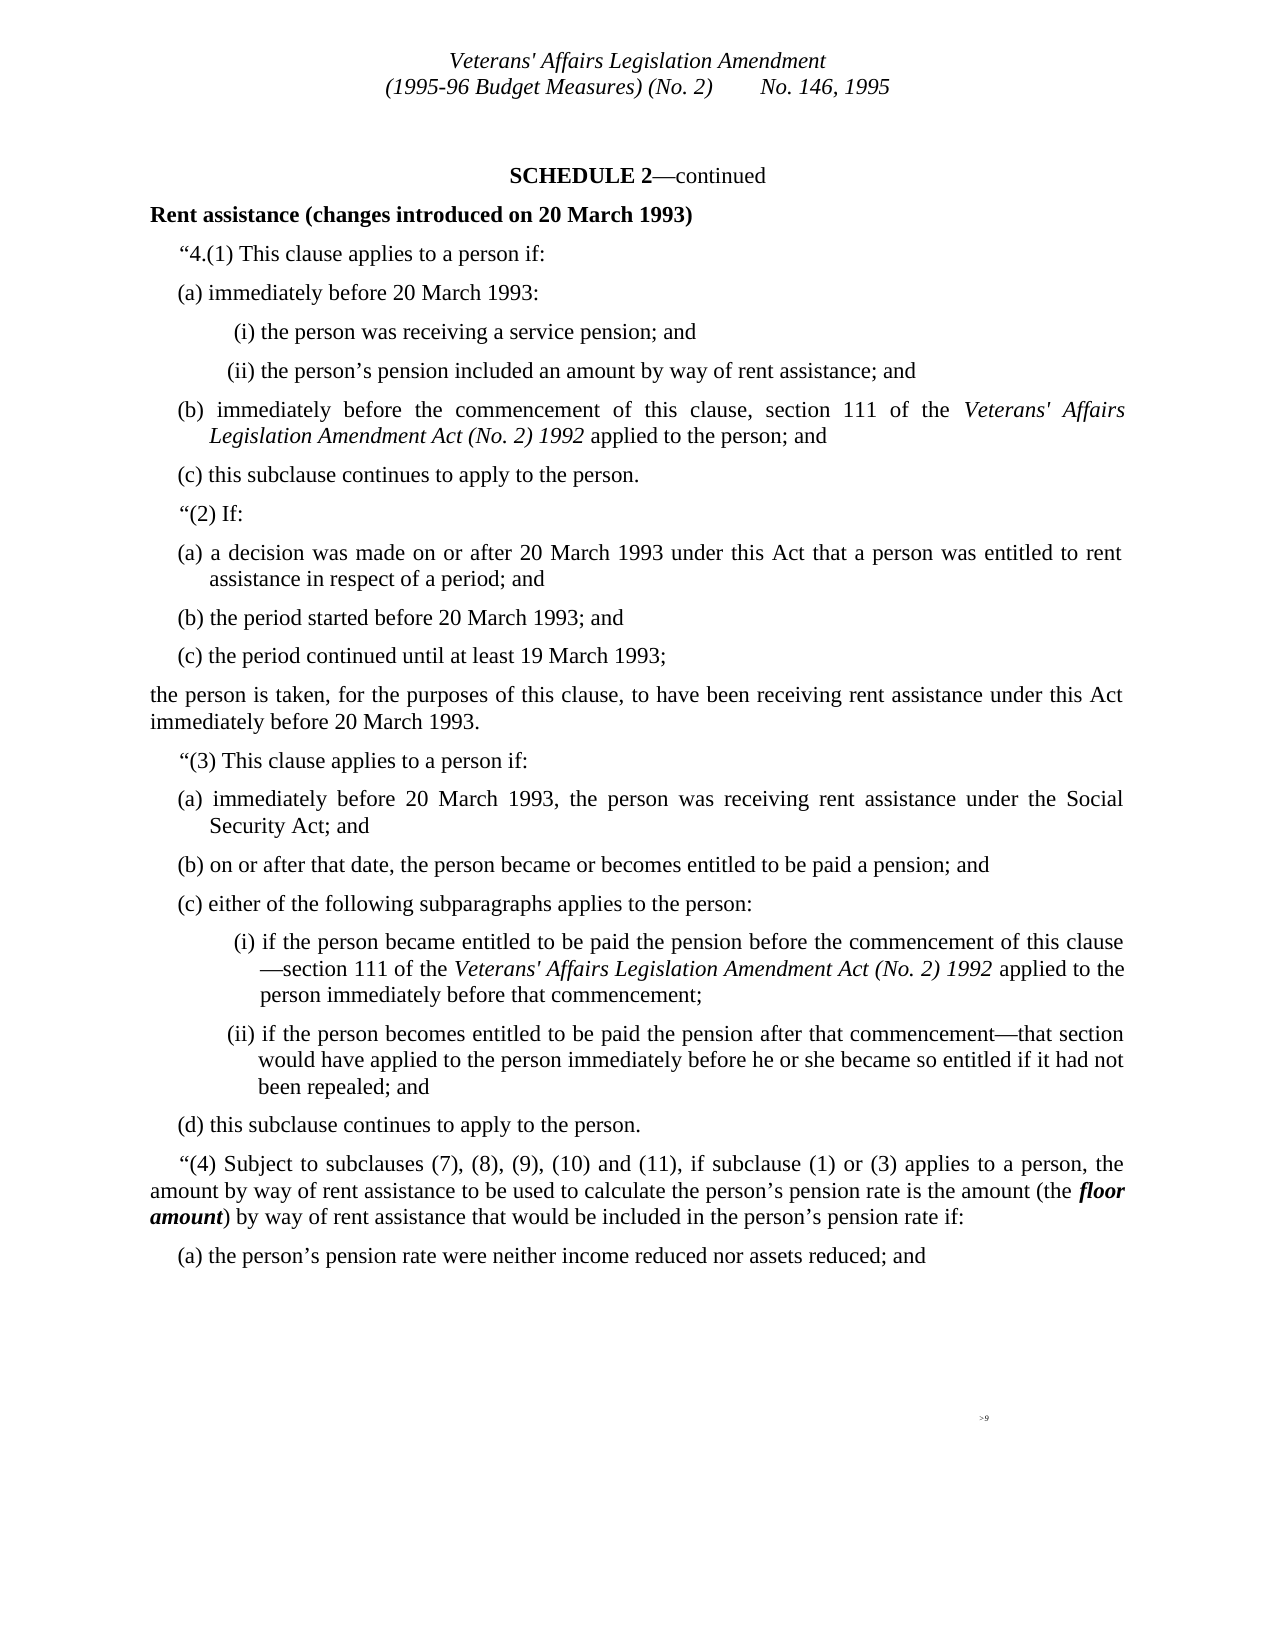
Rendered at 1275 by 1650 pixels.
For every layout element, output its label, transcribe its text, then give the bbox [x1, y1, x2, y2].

text (a) immediately before 20 March 1993: [177, 279, 1125, 305]
text the person is taken, for the purposes of this clause, to have been receiving rent assistance under this Act immediately before 20 March 1993. [150, 681, 1125, 734]
text “(4) Subject to subclauses (7), (8), (9), (10) and (11), if subclause (1) or (3) applies to a person, the amount by way of rent assistance to be used to calculate the person’s pension rate is the amount (the floor amount) by way of rent assistance that would be included in the person’s pension rate if: [150, 1150, 1125, 1229]
text SCHEDULE 2—continued [150, 162, 1125, 189]
text (d) this subclause continues to apply to the person. [177, 1112, 1125, 1138]
text (i) if the person became entitled to be paid the pension before the commencement of this clause—section 111 of the Veterans' Affairs Legislation Amendment Act (No. 2) 1992 applied to the person immediately before that commencement; [233, 928, 1125, 1007]
text Rent assistance (changes introduced on 20 March 1993) [150, 201, 1125, 228]
text (i) the person was receiving a service pension; and [233, 318, 1125, 344]
text (ii) if the person becomes entitled to be paid the pension after that commencement—that section would have applied to the person immediately before he or she became so entitled if it had not been repealed; and [227, 1020, 1125, 1099]
text (b) on or after that date, the person became or becomes entitled to be paid a pension; and [177, 851, 1125, 877]
text (c) this subclause continues to apply to the person. [177, 461, 1125, 487]
text (a) the person’s pension rate were neither income reduced nor assets reduced; and [177, 1242, 1125, 1268]
text (b) the period started before 20 March 1993; and [177, 604, 1125, 630]
text “(2) If: [150, 500, 1125, 526]
text (b) immediately before the commencement of this clause, section 111 of the Veterans' Affairs Legislation Amendment Act (No. 2) 1992 applied to the person; and [177, 396, 1125, 448]
text (c) the period continued until at least 19 March 1993; [177, 643, 1125, 669]
text (a) immediately before 20 March 1993, the person was receiving rent assistance under the Social Security Act; and [177, 786, 1125, 838]
text “4.(1) This clause applies to a person if: [150, 240, 1125, 267]
text (a) a decision was made on or after 20 March 1993 under this Act that a person was entitled to rent assistance in respect of a period; and [177, 538, 1125, 591]
text “(3) This clause applies to a person if: [150, 747, 1125, 773]
text (ii) the person’s pension included an amount by way of rent assistance; and [227, 357, 1125, 383]
text (c) either of the following subparagraphs applies to the person: [177, 889, 1125, 916]
